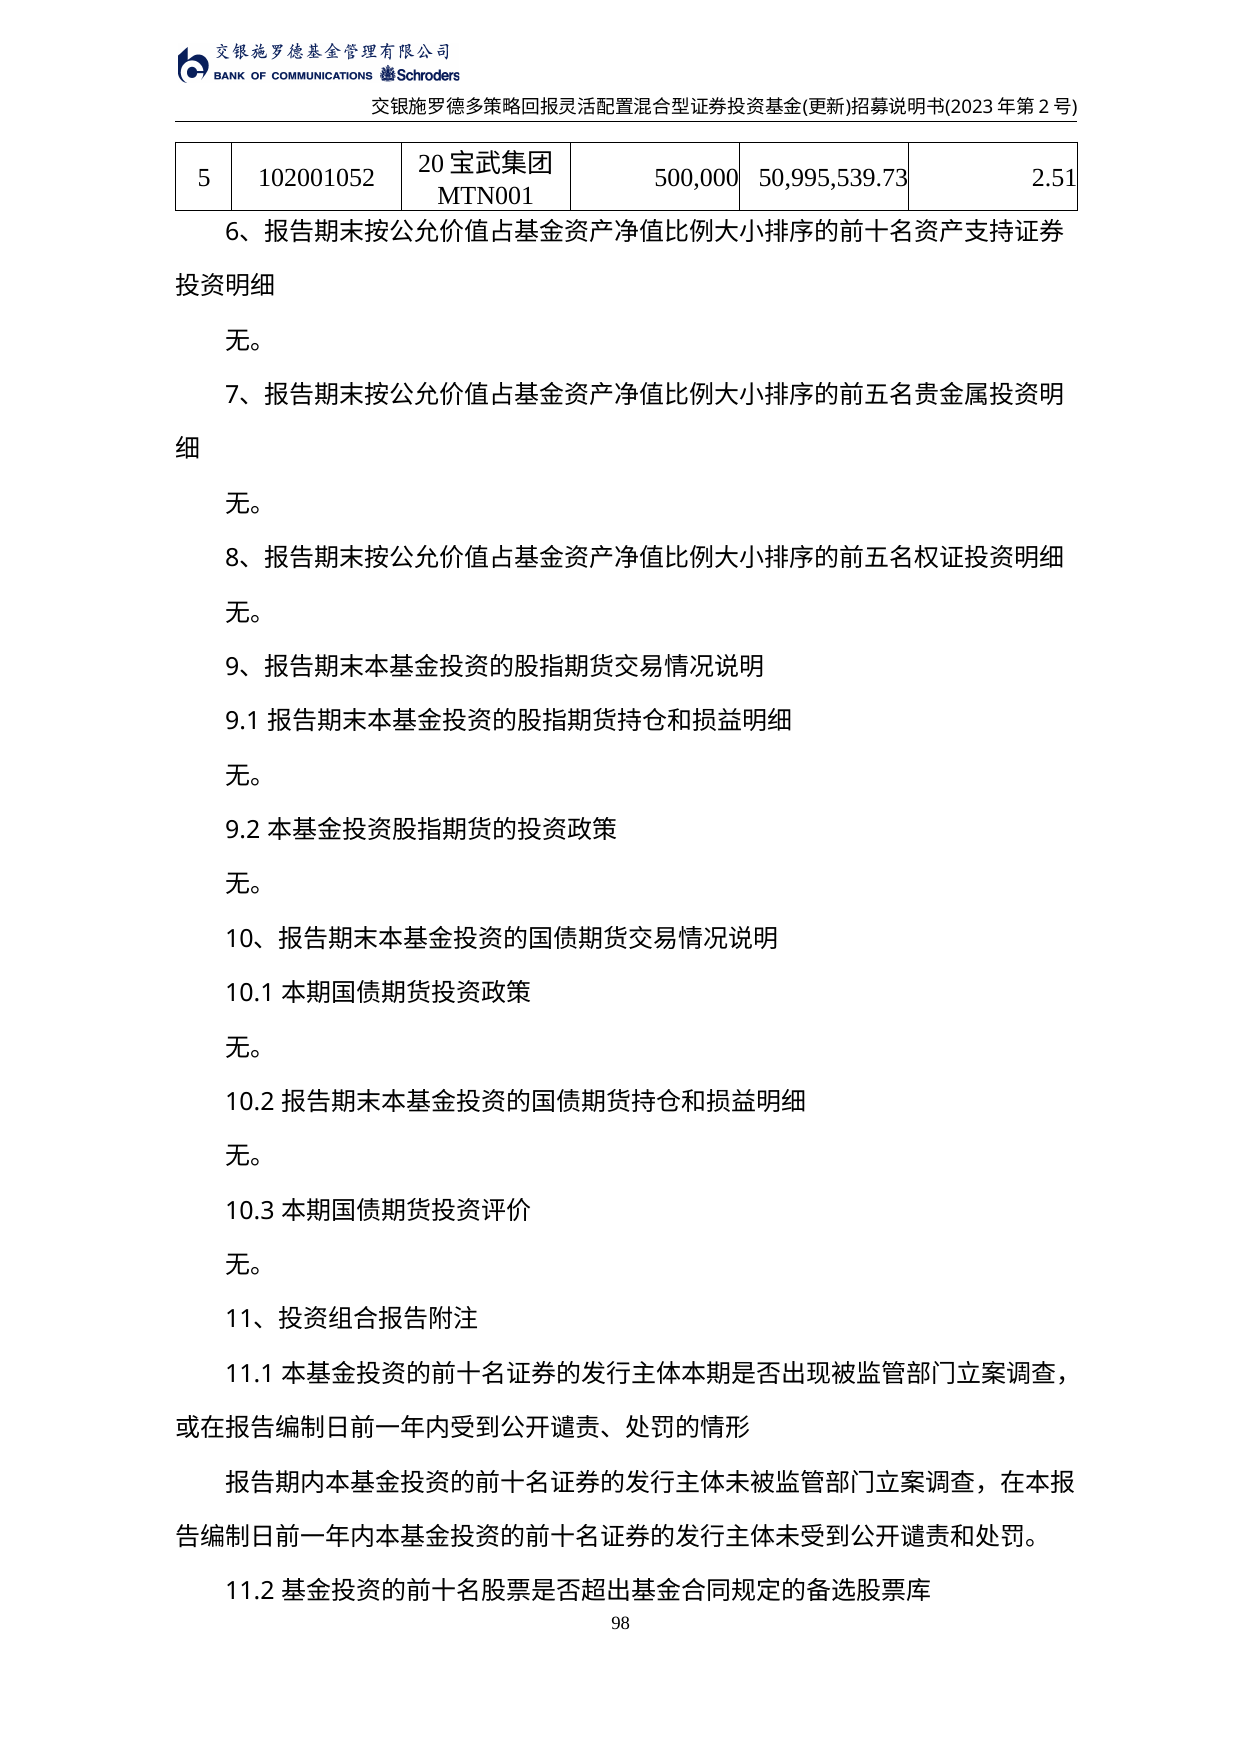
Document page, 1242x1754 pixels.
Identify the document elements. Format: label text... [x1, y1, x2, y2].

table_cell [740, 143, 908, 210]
text 8、报告期末按公允价值占基金资产净值比例大小排序的前五名权证投资明细 [175, 538, 1077, 574]
text 无。 [175, 320, 1077, 356]
text 9.1 报告期末本基金投资的股指期货持仓和损益明细 [175, 701, 1077, 737]
text 无。 [175, 755, 1077, 791]
text 9、报告期末本基金投资的股指期货交易情况说明 [175, 646, 1077, 683]
text 无。 [175, 483, 1077, 519]
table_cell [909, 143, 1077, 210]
text 10.3 本期国债期货投资评价 [175, 1190, 1077, 1226]
picture [178, 43, 460, 83]
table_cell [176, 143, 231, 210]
text 6、报告期末按公允价值占基金资产净值比例大小排序的前十名资产支持证券投资明细 [175, 211, 1077, 302]
text 10.1 本期国债期货投资政策 [175, 973, 1077, 1009]
text 报告期内本基金投资的前十名证券的发行主体未被监管部门立案调查，在本报告编制日前一年内本基金投资的前十名证券的发行主体未受到公开谴责和处罚。 [175, 1462, 1077, 1553]
text 10、报告期末本基金投资的国债期货交易情况说明 [175, 918, 1077, 954]
text 9.2 本基金投资股指期货的投资政策 [175, 809, 1077, 846]
text 无。 [175, 1136, 1077, 1172]
text 无。 [175, 864, 1077, 900]
text 11、投资组合报告附注 [175, 1299, 1077, 1335]
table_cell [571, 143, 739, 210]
text 无。 [175, 1027, 1077, 1063]
text 无。 [175, 592, 1077, 628]
text 无。 [175, 1244, 1077, 1281]
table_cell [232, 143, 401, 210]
text 10.2 报告期末本基金投资的国债期货持仓和损益明细 [175, 1081, 1077, 1118]
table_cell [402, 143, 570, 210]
text 7、报告期末按公允价值占基金资产净值比例大小排序的前五名贵金属投资明细 [175, 374, 1077, 465]
text 11.1 本基金投资的前十名证券的发行主体本期是否出现被监管部门立案调查，或在报告编制日前一年内受到公开谴责、处罚的情形 [175, 1353, 1077, 1444]
text 11.2 基金投资的前十名股票是否超出基金合同规定的备选股票库 [175, 1571, 1077, 1607]
